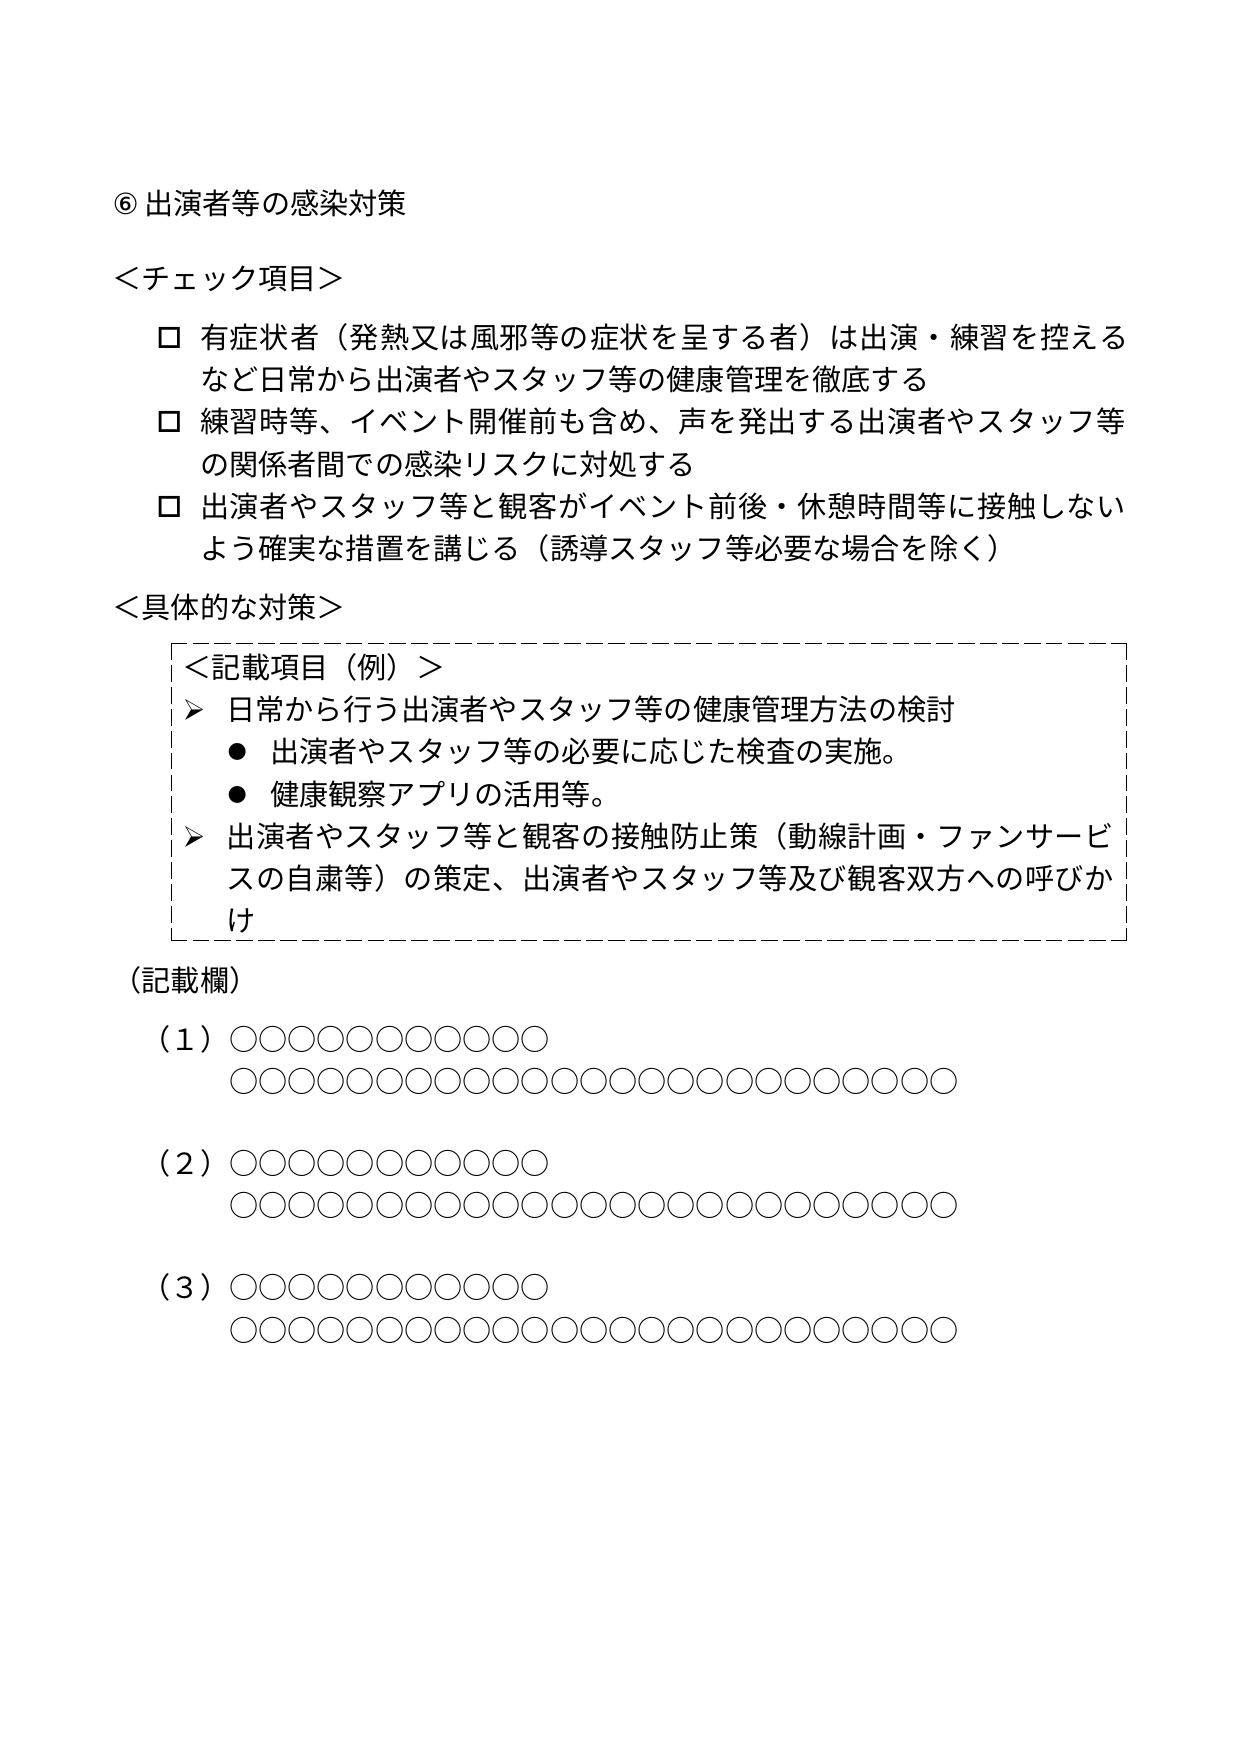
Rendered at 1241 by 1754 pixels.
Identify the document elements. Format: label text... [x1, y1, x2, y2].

text ○○○○○○○○○○○○○○○○○○○○○○○○○ [112, 1307, 1128, 1349]
text （記載欄） [112, 941, 1128, 1016]
text ○○○○○○○○○○○○○○○○○○○○○○○○○ [112, 1183, 1128, 1225]
text ＜具体的な対策＞ [112, 568, 1128, 643]
text （１）○○○○○○○○○○○ [112, 1016, 1128, 1059]
list 有症状者（発熱又は風邪等の症状を呈する者）は出演・練習を控えるなど日常から出演者やスタッフ等の健康管理を徹底する [156, 314, 1128, 399]
list 出演者やスタッフ等と観客がイベント前後・休憩時間等に接触しないよう確実な措置を講じる（誘導スタッフ等必要な場合を除く） [156, 484, 1128, 568]
text （３）○○○○○○○○○○○ [112, 1265, 1128, 1307]
list 練習時等、イベント開催前も含め、声を発出する出演者やスタッフ等の関係者間での感染リスクに対処する [156, 399, 1128, 484]
text ○○○○○○○○○○○○○○○○○○○○○○○○○ [112, 1059, 1128, 1101]
table_header ＜記載項目（例）＞ 日常から行う出演者やスタッフ等の健康管理方法の検討 出演者やスタッフ等の必要に応じた検査の実施。 健康観察アプリの活用等。 出演者やスタッフ等と観客の接触防止策（動線計画・ファンサービスの自粛等）の策定、出演者やスタッフ等及び観客双方への呼びかけ [171, 643, 1127, 940]
text ⑥出演者等の感染対策 [112, 164, 1128, 239]
text ＜チェック項目＞ [112, 239, 1128, 314]
text （２）○○○○○○○○○○○ [112, 1141, 1128, 1183]
